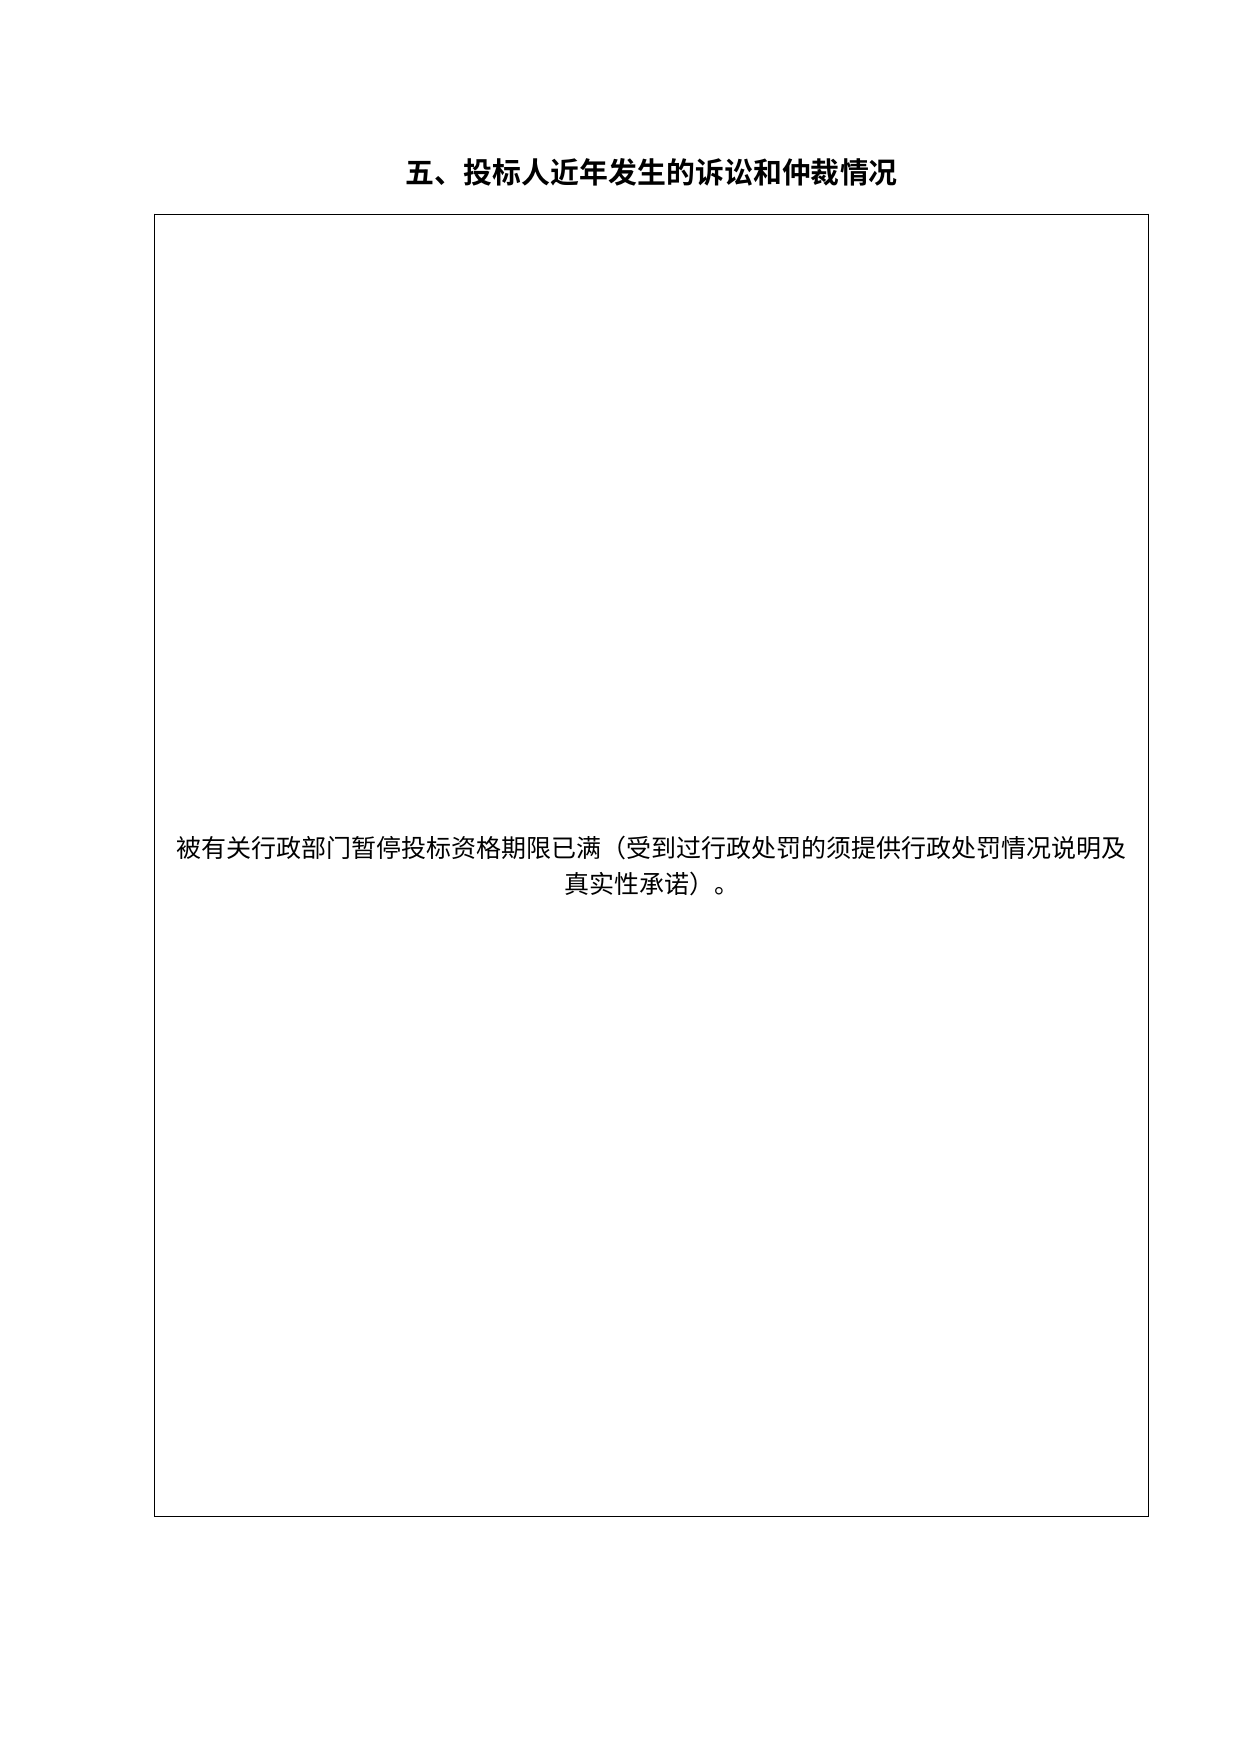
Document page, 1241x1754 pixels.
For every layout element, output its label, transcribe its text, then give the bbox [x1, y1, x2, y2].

subtitle 五、投标人近年发生的诉讼和仲裁情况 [187, 150, 1116, 192]
table_header 被有关行政部门暂停投标资格期限已满（受到过行政处罚的须提供行政处罚情况说明及真实性承诺）。 [155, 215, 1148, 1516]
